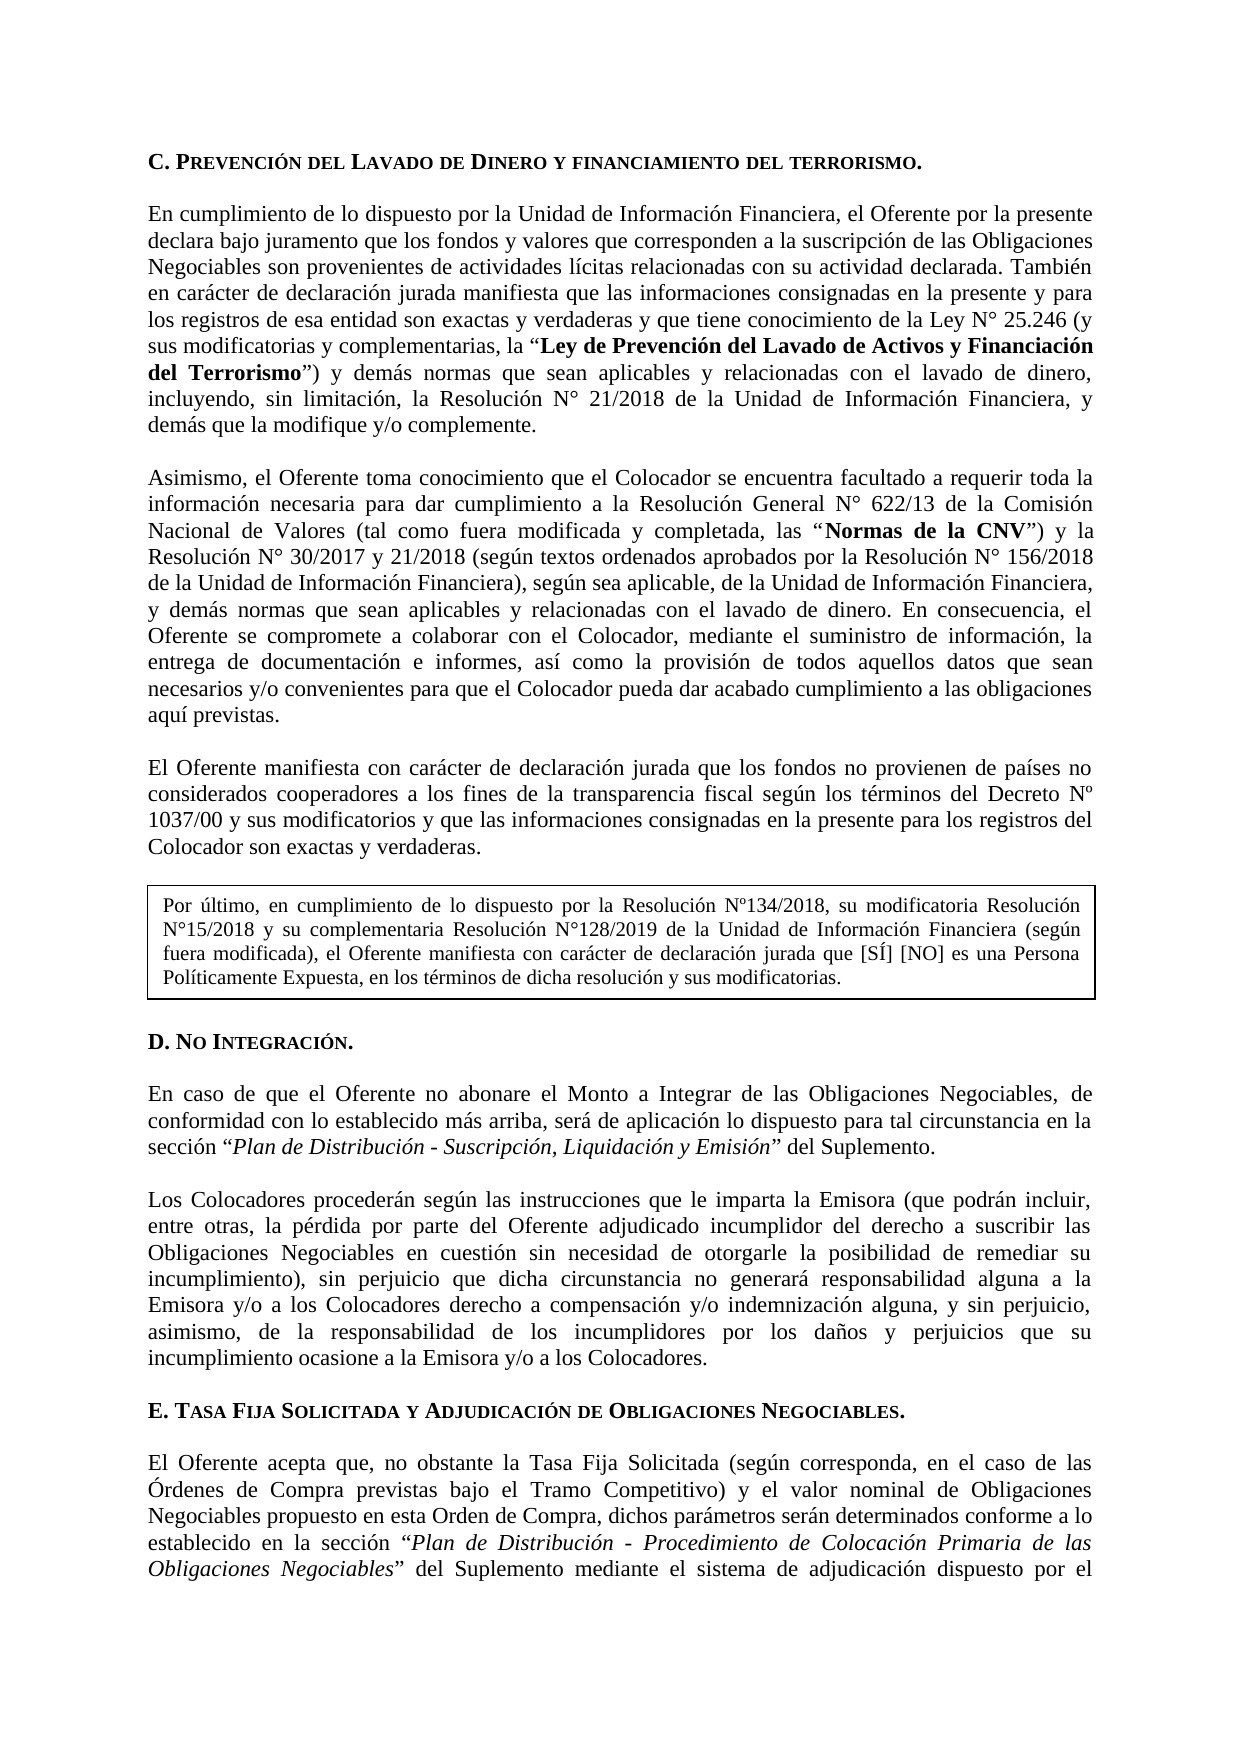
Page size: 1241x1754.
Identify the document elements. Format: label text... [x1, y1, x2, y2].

text En caso de que el Oferente no abonare el Monto a Integrar de las Obligaciones Negociables, de conformidad con lo establecido más arriba, será de aplicación lo dispuesto para tal circunstancia en la sección “Plan de Distribución - Suscripción, Liquidación y Emisión” del Suplemento. [148, 1081, 1092, 1159]
text Los Colocadores procederán según las instrucciones que le imparta la Emisora (que podrán incluir, entre otras, la pérdida por parte del Oferente adjudicado incumplidor del derecho a suscribir las Obligaciones Negociables en cuestión sin necesidad de otorgarle la posibilidad de remediar su incumplimiento), sin perjuicio que dicha circunstancia no generará responsabilidad alguna a la Emisora y/o a los Colocadores derecho a compensación y/o indemnización alguna, y sin perjuicio, asimismo, de la responsabilidad de los incumplidores por los daños y perjuicios que su incumplimiento ocasione a la Emisora y/o a los Colocadores. [148, 1186, 1092, 1370]
text D. No Integración. [148, 1028, 1092, 1054]
text El Oferente manifiesta con carácter de declaración jurada que los fondos no provienen de países no considerados cooperadores a los fines de la transparencia fiscal según los términos del Decreto Nº 1037/00 y sus modificatorios y que las informaciones consignadas en la presente para los registros del Colocador son exactas y verdaderas. [148, 754, 1094, 859]
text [148, 1449, 1094, 1581]
text E. Tasa Fija Solicitada y Adjudicación de Obligaciones Negociables. [148, 1397, 1094, 1423]
text Asimismo, el Oferente toma conocimiento que el Colocador se encuentra facultado a requerir toda la información necesaria para dar cumplimiento a la Resolución General N° 622/13 de la Comisión Nacional de Valores (tal como fuera modificada y completada, las “Normas de la CNV”) y la Resolución N° 30/2017 y 21/2018 (según textos ordenados aprobados por la Resolución N° 156/2018 de la Unidad de Información Financiera), según sea aplicable, de la Unidad de Información Financiera, y demás normas que sean aplicables y relacionadas con el lavado de dinero. En consecuencia, el Oferente se compromete a colaborar con el Colocador, mediante el suministro de información, la entrega de documentación e informes, así como la provisión de todos aquellos datos que sean necesarios y/o convenientes para que el Colocador pueda dar acabado cumplimiento a las obligaciones aquí previstas. [148, 464, 1094, 727]
text En cumplimiento de lo dispuesto por la Unidad de Información Financiera, el Oferente por la presente declara bajo juramento que los fondos y valores que corresponden a la suscripción de las Obligaciones Negociables son provenientes de actividades lícitas relacionadas con su actividad declarada. También en carácter de declaración jurada manifiesta que las informaciones consignadas en la presente y para los registros de esa entidad son exactas y verdaderas y que tiene conocimiento de la Ley N° 25.246 (y sus modificatorias y complementarias, la “Ley de Prevención del Lavado de Activos y Financiación del Terrorismo”) y demás normas que sean aplicables y relacionadas con el lavado de dinero, incluyendo, sin limitación, la Resolución N° 21/2018 de la Unidad de Información Financiera, y demás que la modifique y/o complemente. [148, 200, 1094, 438]
text C. Prevención del Lavado de Dinero y financiamiento del terrorismo. [148, 148, 1094, 174]
